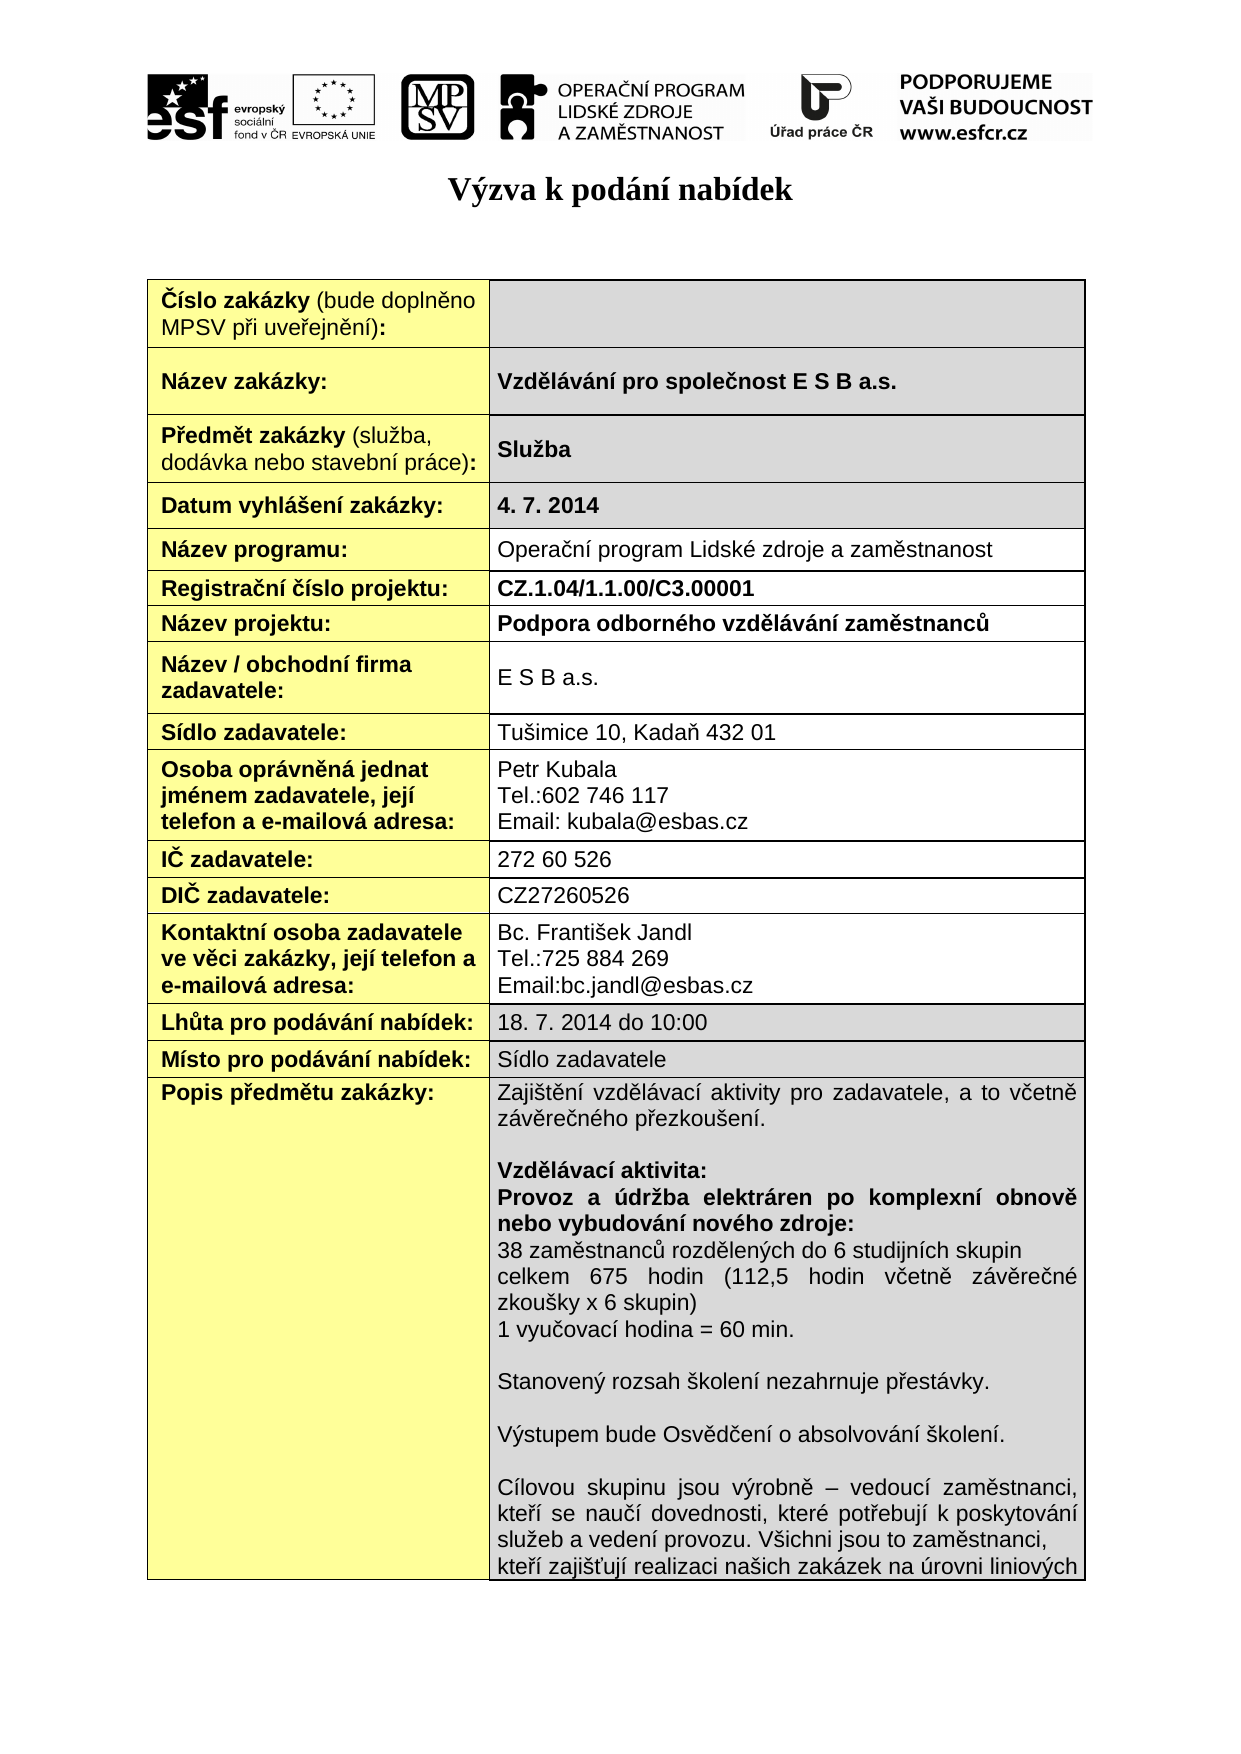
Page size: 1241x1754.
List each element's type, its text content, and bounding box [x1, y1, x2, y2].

table_cell Kontaktní osoba zadavatele ve věci zakázky, její telefon a e-mailová adresa: [148, 914, 489, 1003]
table_cell Vzdělávání pro společnost E S B a.s. [490, 348, 1084, 414]
table_cell Název programu: [148, 529, 489, 570]
table_cell Popis předmětu zakázky: [148, 1078, 489, 1579]
table_cell CZ.1.04/1.1.00/C3.00001 [490, 572, 1084, 605]
table_cell Název zakázky: [148, 348, 489, 414]
table_cell Sídlo zadavatele [490, 1042, 1084, 1077]
table_cell Datum vyhlášení zakázky: [148, 483, 489, 528]
table_cell Osoba oprávněná jednat jménem zadavatele, její telefon a e-mailová adresa: [148, 750, 489, 840]
table_cell Místo pro podávání nabídek: [148, 1041, 489, 1077]
table_cell 4. 7. 2014 [490, 483, 1084, 528]
table_header [490, 281, 1084, 347]
table_cell Lhůta pro podávání nabídek: [148, 1004, 489, 1040]
table_cell E S B a.s. [490, 642, 1084, 713]
table_cell Tušimice 10, Kadaň 432 01 [490, 715, 1084, 749]
table_header Číslo zakázky (bude doplněno MPSV při uveřejnění): [148, 280, 489, 347]
table_cell Název / obchodní firma zadavatele: [148, 642, 489, 713]
table_cell Podpora odborného vzdělávání zaměstnanců [490, 606, 1084, 641]
table_cell Bc. František Jandl Tel.:725 884 269 Email:bc.jandl@esbas.cz [490, 914, 1084, 1003]
table_cell IČ zadavatele: [148, 841, 489, 877]
subtitle Výzva k podání nabídek [148, 169, 1093, 207]
table_cell Registrační číslo projektu: [148, 571, 489, 605]
picture [147, 73, 1093, 141]
table_cell 18. 7. 2014 do 10:00 [490, 1005, 1084, 1040]
table_cell Služba [490, 416, 1084, 482]
table_cell Sídlo zadavatele: [148, 714, 489, 749]
table_cell 272 60 526 [490, 842, 1084, 877]
table_cell CZ27260526 [490, 879, 1084, 912]
table_cell Název projektu: [148, 606, 489, 641]
table_cell Operační program Lidské zdroje a zaměstnanost [490, 529, 1084, 570]
table_cell Předmět zakázky (služba, dodávka nebo stavební práce): [148, 415, 489, 482]
table_cell DIČ zadavatele: [148, 878, 489, 912]
table_cell Petr Kubala Tel.:602 746 117 Email: kubala@esbas.cz [490, 750, 1084, 840]
